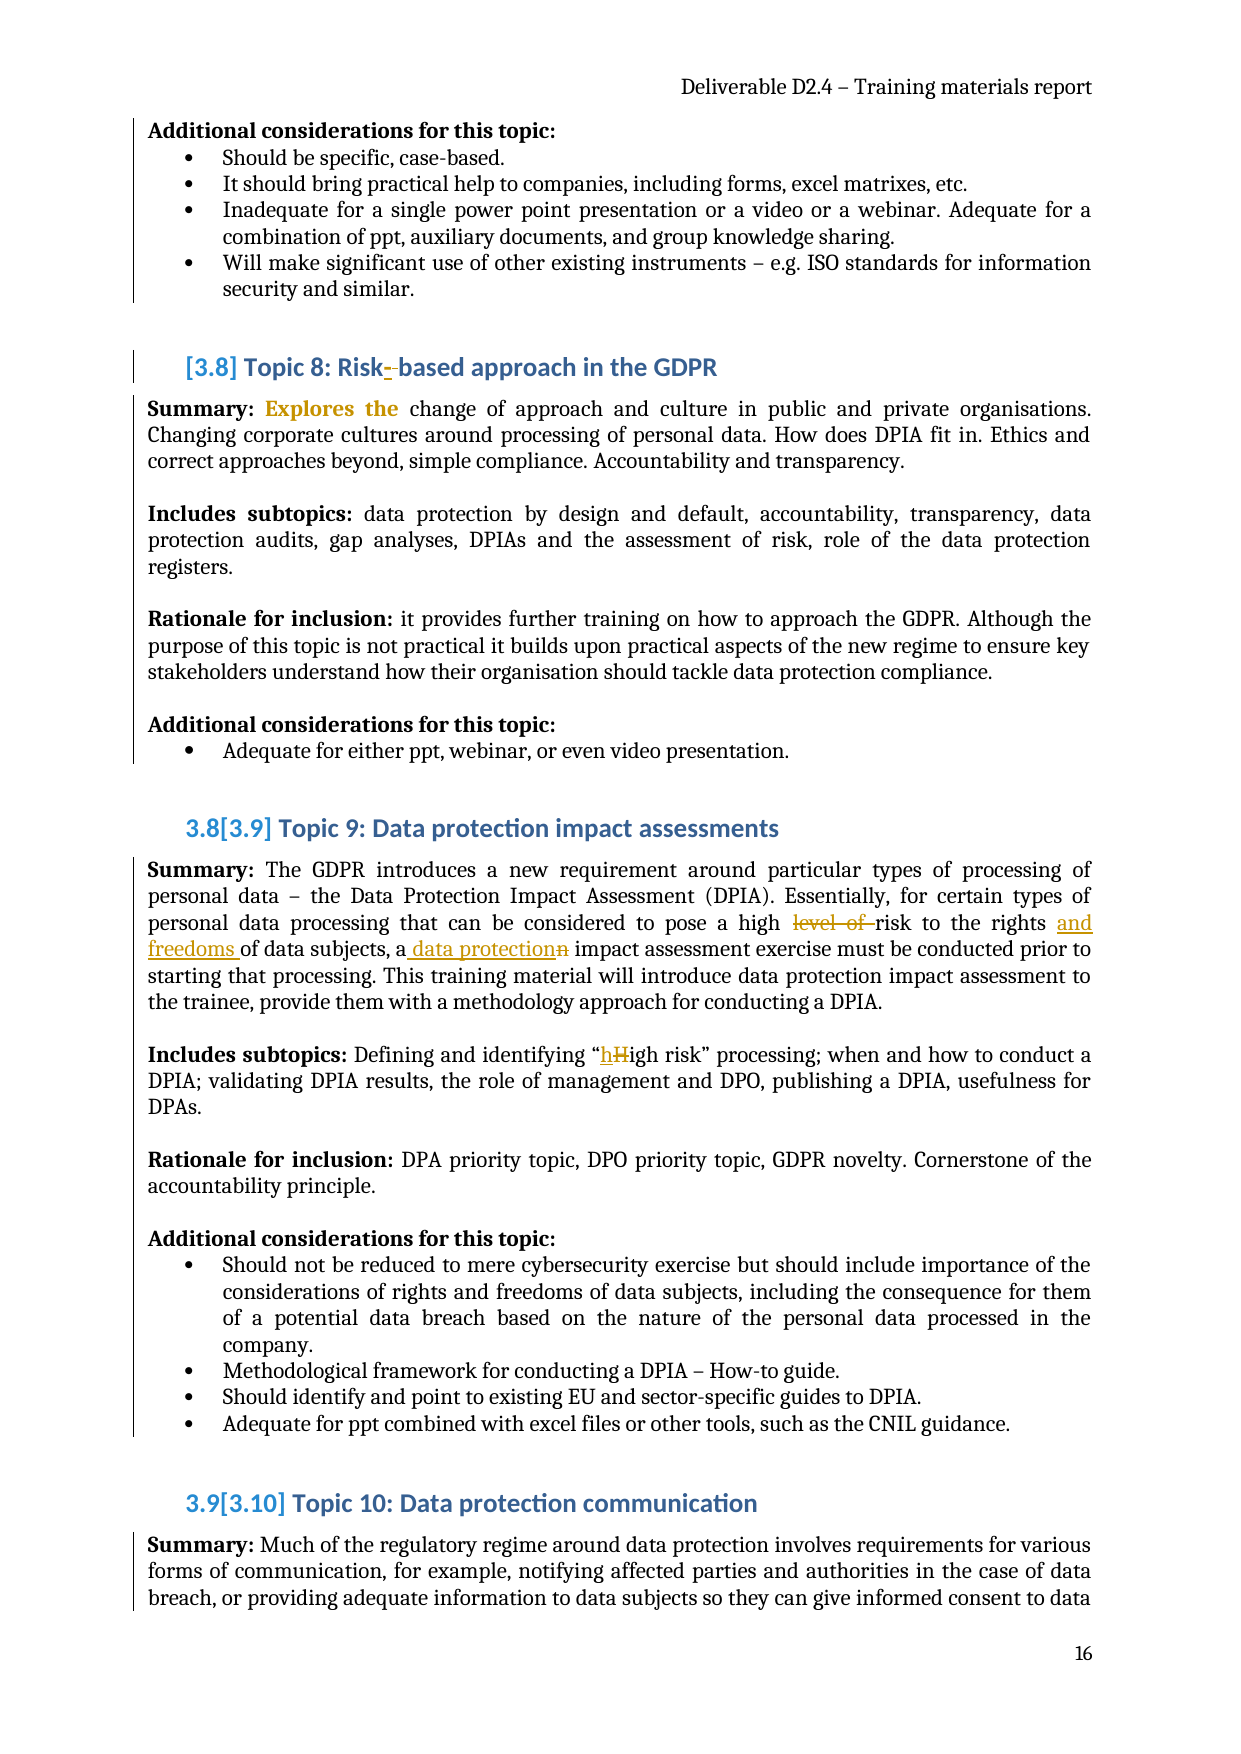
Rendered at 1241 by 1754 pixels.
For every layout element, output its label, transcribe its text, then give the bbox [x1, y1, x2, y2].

list It should bring practical help to companies, including forms, excel matrixes, etc. [185, 171, 1092, 197]
list Should identify and point to existing EU and sector-specific guides to DPIA. [185, 1384, 1092, 1410]
subtitle Topic 9: Data protection impact assessments [185, 811, 1092, 844]
text Rationale for inclusion: DPA priority topic, DPO priority topic, GDPR novelty. Cornerstone of the accountability principle. [148, 1147, 1092, 1199]
text Summary: Explores the change of approach and culture in public and private organisations. Changing corporate cultures around processing of personal data. How does DPIA fit in. Ethics and correct approaches beyond, simple compliance. Accountability and transparency. [148, 395, 1092, 474]
list Should not be reduced to mere cybersecurity exercise but should include importance of the considerations of rights and freedoms of data subjects, including the consequence for them of a potential data breach based on the nature of the personal data processed in the company. [185, 1252, 1092, 1358]
text Summary: The GDPR introduces a new requirement around particular types of processing of personal data – the Data Protection Impact Assessment (DPIA). Essentially, for certain types of personal data processing that can be considered to pose a high risk to the rights of data subjects, a impact assessment exercise must be conducted prior to starting that processing. This training material will introduce data protection impact assessment to the trainee, provide them with a methodology approach for conducting a DPIA. [148, 857, 1092, 1015]
subtitle Topic 8: Riskbased approach in the GDPR [185, 350, 1092, 383]
text Additional considerations for this topic: [148, 118, 1092, 144]
text Rationale for inclusion: it provides further training on how to approach the GDPR. Although the purpose of this topic is not practical it builds upon practical aspects of the new regime to ensure key stakeholders understand how their organisation should tackle data protection compliance. [148, 606, 1092, 685]
list Methodological framework for conducting a DPIA – How-to guide. [185, 1358, 1092, 1384]
text Includes subtopics: data protection by design and default, accountability, transparency, data protection audits, gap analyses, DPIAs and the assessment of risk, role of the data protection registers. [148, 501, 1092, 580]
list Should be specific, case-based. [185, 144, 1092, 171]
text Additional considerations for this topic: [148, 712, 1092, 738]
subtitle Topic 10: Data protection communication [185, 1486, 1092, 1519]
list Inadequate for a single power point presentation or a video or a webinar. Adequate for a combination of ppt, auxiliary documents, and group knowledge sharing. [185, 197, 1092, 250]
text Includes subtopics: Defining and identifying “igh risk” processing; when and how to conduct a DPIA; validating DPIA results, the role of management and DPO, publishing a DPIA, usefulness for DPAs. [148, 1041, 1092, 1121]
list Adequate for ppt combined with excel files or other tools, such as the CNIL guidance. [185, 1410, 1092, 1437]
list Adequate for either ppt, webinar, or even video presentation. [185, 738, 1092, 764]
text Additional considerations for this topic: [148, 1226, 1092, 1252]
list Will make significant use of other existing instruments – e.g. ISO standards for information security and similar. [185, 250, 1092, 303]
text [148, 1532, 1092, 1611]
